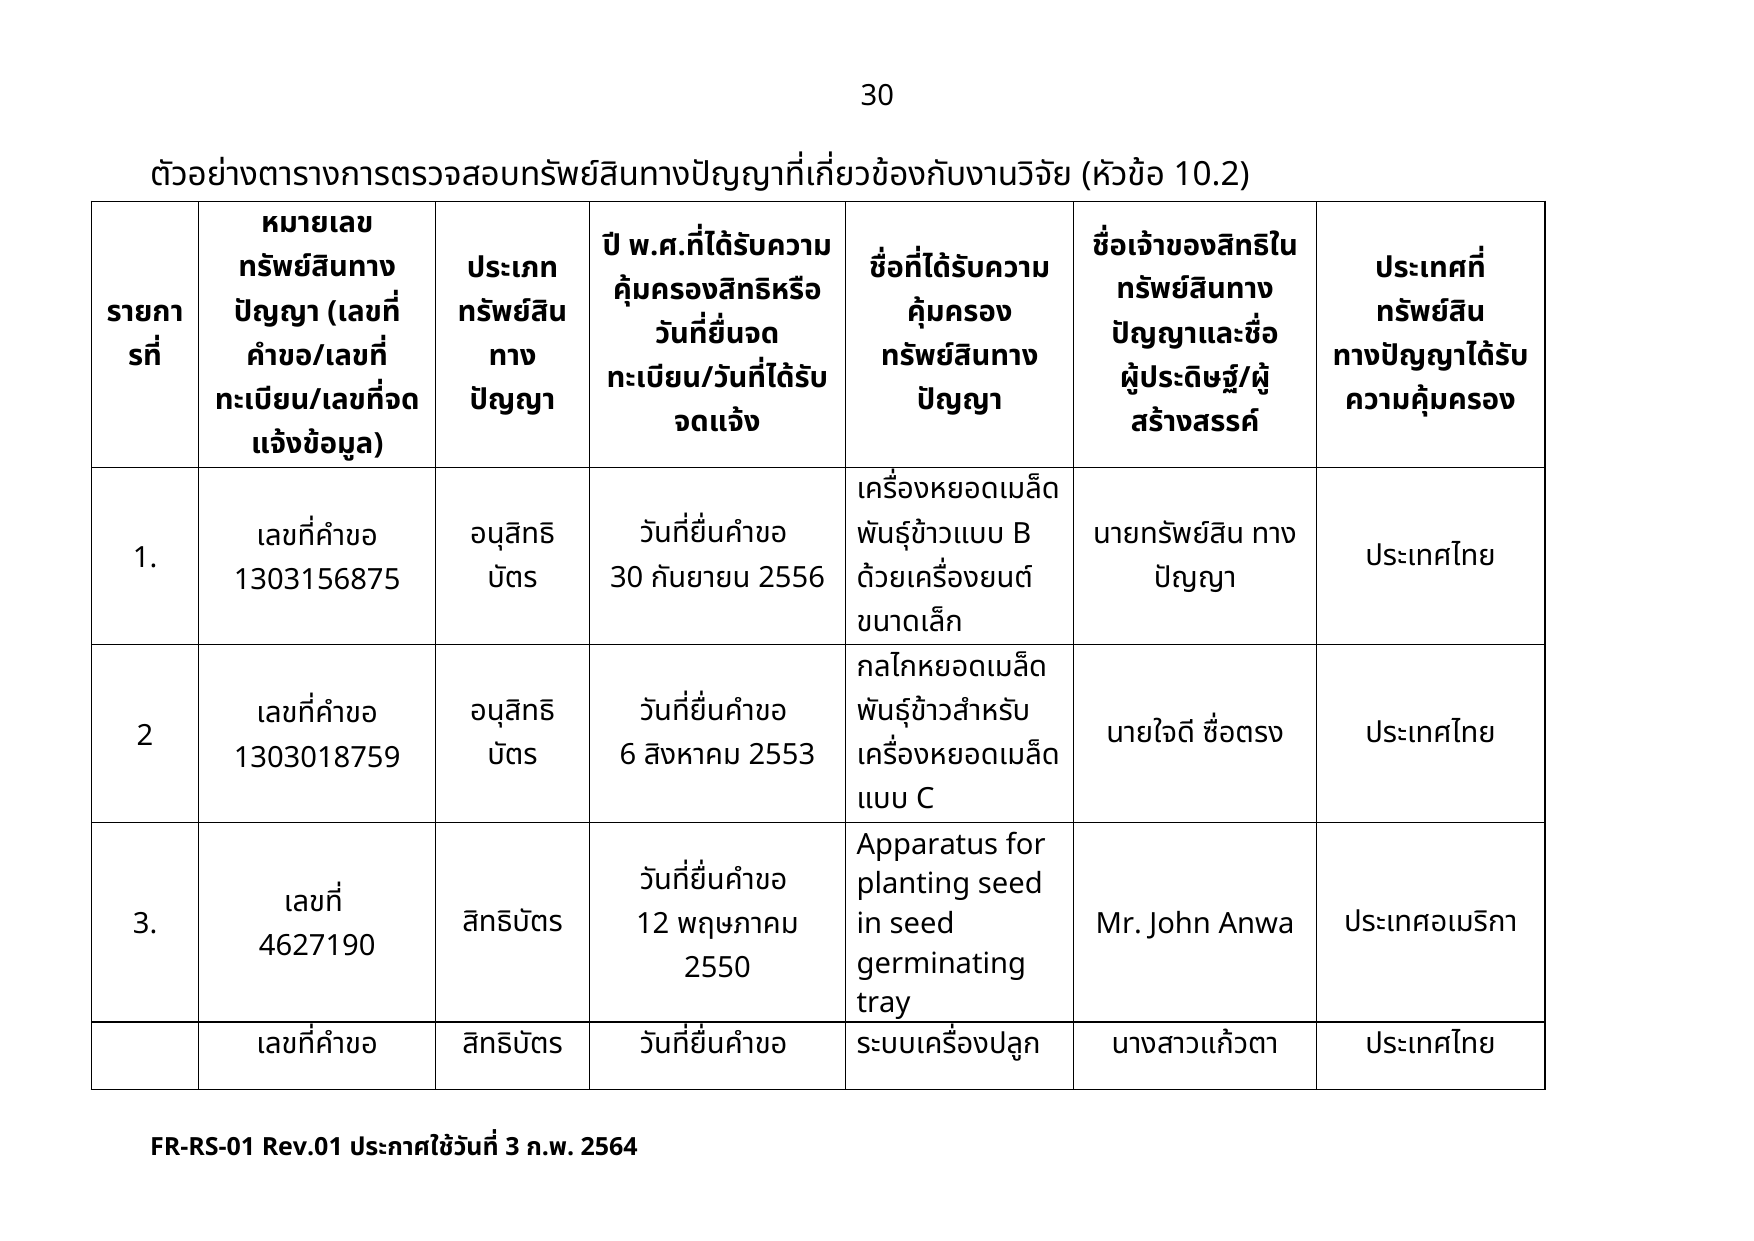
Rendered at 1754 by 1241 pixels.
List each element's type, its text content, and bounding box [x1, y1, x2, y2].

table_cell 2 [92, 645, 198, 822]
table_cell เลขที่คำขอ 1303156875 [199, 468, 435, 644]
table_cell วันที่ยื่นคำขอ 30 กันยายน 2556 [590, 468, 845, 644]
table_cell วันที่ยื่นคำขอ 25 มีนาคม 2550 [590, 1023, 845, 1089]
table_header รายการที่ [92, 202, 198, 467]
table_cell วันที่ยื่นคำขอ 6 สิงหาคม 2553 [590, 645, 845, 822]
table_cell ประเทศไทย [1317, 1023, 1544, 1089]
table_cell นายทรัพย์สิน ทางปัญญา [1074, 468, 1316, 644]
table_header ชื่อที่ได้รับความคุ้มครองทรัพย์สินทางปัญญา [846, 202, 1073, 467]
table_header ประเทศที่ทรัพย์สิน ทางปัญญาได้รับ ความคุ้มครอง [1317, 202, 1544, 467]
table_cell อนุสิทธิบัตร [436, 645, 589, 822]
table_cell Apparatus for planting seed in seed germinating tray [846, 823, 1073, 1021]
table_cell สิทธิบัตร [436, 1023, 589, 1089]
table_cell เครื่องหยอดเมล็ดพันธุ์ข้าวแบบ B ด้วยเครื่องยนต์ขนาดเล็ก [846, 468, 1073, 644]
table_cell 1. [92, 468, 198, 644]
table_cell กลไกหยอดเมล็ดพันธุ์ข้าวสำหรับเครื่องหยอดเมล็ดแบบ C [846, 645, 1073, 822]
table_cell ระบบเครื่องปลูกข้าวระบบD สามารถควบคุมจำนวนเมล็ดพันธุ์ได้ [846, 1023, 1073, 1089]
table_cell 4. [92, 1023, 198, 1089]
table_cell 3. [92, 823, 198, 1021]
table_cell เลขที่คำขอ 1101358941 [199, 1023, 435, 1089]
text ตัวอย่างตารางการตรวจสอบทรัพย์สินทางปัญญาที่เกี่ยวข้องกับงานวิจัย (หัวข้อ 10.2) [150, 150, 1604, 201]
table_cell นายใจดี ซื่อตรง [1074, 645, 1316, 822]
table_cell ประเทศไทย [1317, 645, 1544, 822]
table_cell สิทธิบัตร [436, 823, 589, 1021]
table_cell Mr. John Anwa [1074, 823, 1316, 1021]
table_header ชื่อเจ้าของสิทธิในทรัพย์สินทางปัญญาและชื่อ ผู้ประดิษฐ์/ผู้สร้างสรรค์ [1074, 202, 1316, 467]
table_cell วันที่ยื่นคำขอ 12 พฤษภาคม 2550 [590, 823, 845, 1021]
table_cell เลขที่ 4627190 [199, 823, 435, 1021]
table_header หมายเลขทรัพย์สินทางปัญญา (เลขที่คำขอ/เลขที่ทะเบียน/เลขที่จดแจ้งข้อมูล) [199, 202, 435, 467]
table_cell นางสาวแก้วตา ดวงใจ [1074, 1023, 1316, 1089]
table_header ปี พ.ศ.ที่ได้รับความคุ้มครองสิทธิหรือวันที่ยื่นจดทะเบียน/วันที่ได้รับจดแจ้ง [590, 202, 845, 467]
table_cell เลขที่คำขอ 1303018759 [199, 645, 435, 822]
table_cell อนุสิทธิบัตร [436, 468, 589, 644]
table_header ประเภททรัพย์สิน ทางปัญญา [436, 202, 589, 467]
table_cell ประเทศอเมริกา [1317, 823, 1544, 1021]
table_cell ประเทศไทย [1317, 468, 1544, 644]
